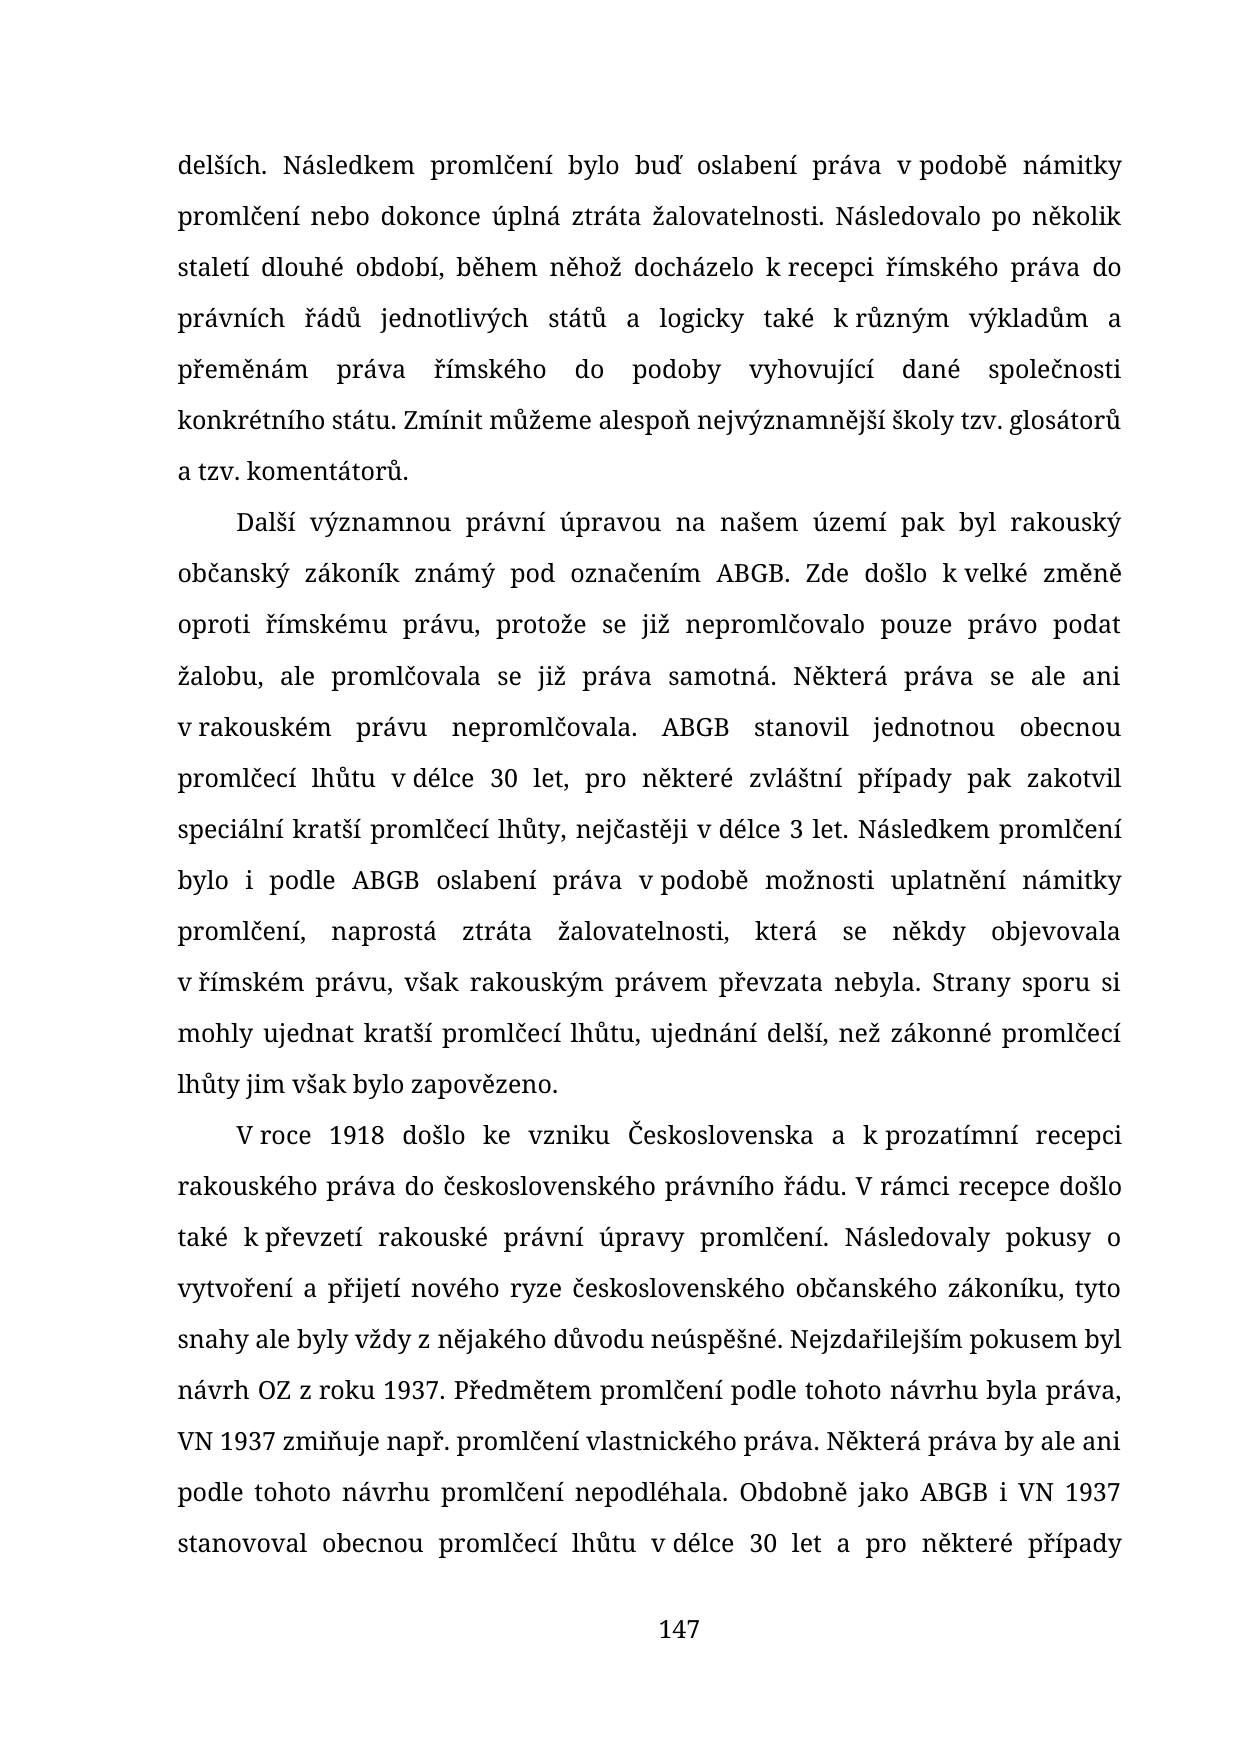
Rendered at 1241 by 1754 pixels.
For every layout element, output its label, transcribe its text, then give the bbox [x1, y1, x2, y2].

text Další významnou právní úpravou na našem území pak byl rakouský občanský zákoník známý pod označením ABGB. Zde došlo k velké změně oproti římskému právu, protože se již nepromlčovalo pouze právo podat žalobu, ale promlčovala se již práva samotná. Některá práva se ale ani v rakouském právu nepromlčovala. ABGB stanovil jednotnou obecnou promlčecí lhůtu v délce 30 let, pro některé zvláštní případy pak zakotvil speciální kratší promlčecí lhůty, nejčastěji v délce 3 let. Následkem promlčení bylo i podle ABGB oslabení práva v podobě možnosti uplatnění námitky promlčení, naprostá ztráta žalovatelnosti, která se někdy objevovala v římském právu, však rakouským právem převzata nebyla. Strany sporu si mohly ujednat kratší promlčecí lhůtu, ujednání delší, než zákonné promlčecí lhůty jim však bylo zapovězeno. [177, 505, 1122, 1101]
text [177, 1117, 1122, 1560]
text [177, 148, 1122, 488]
